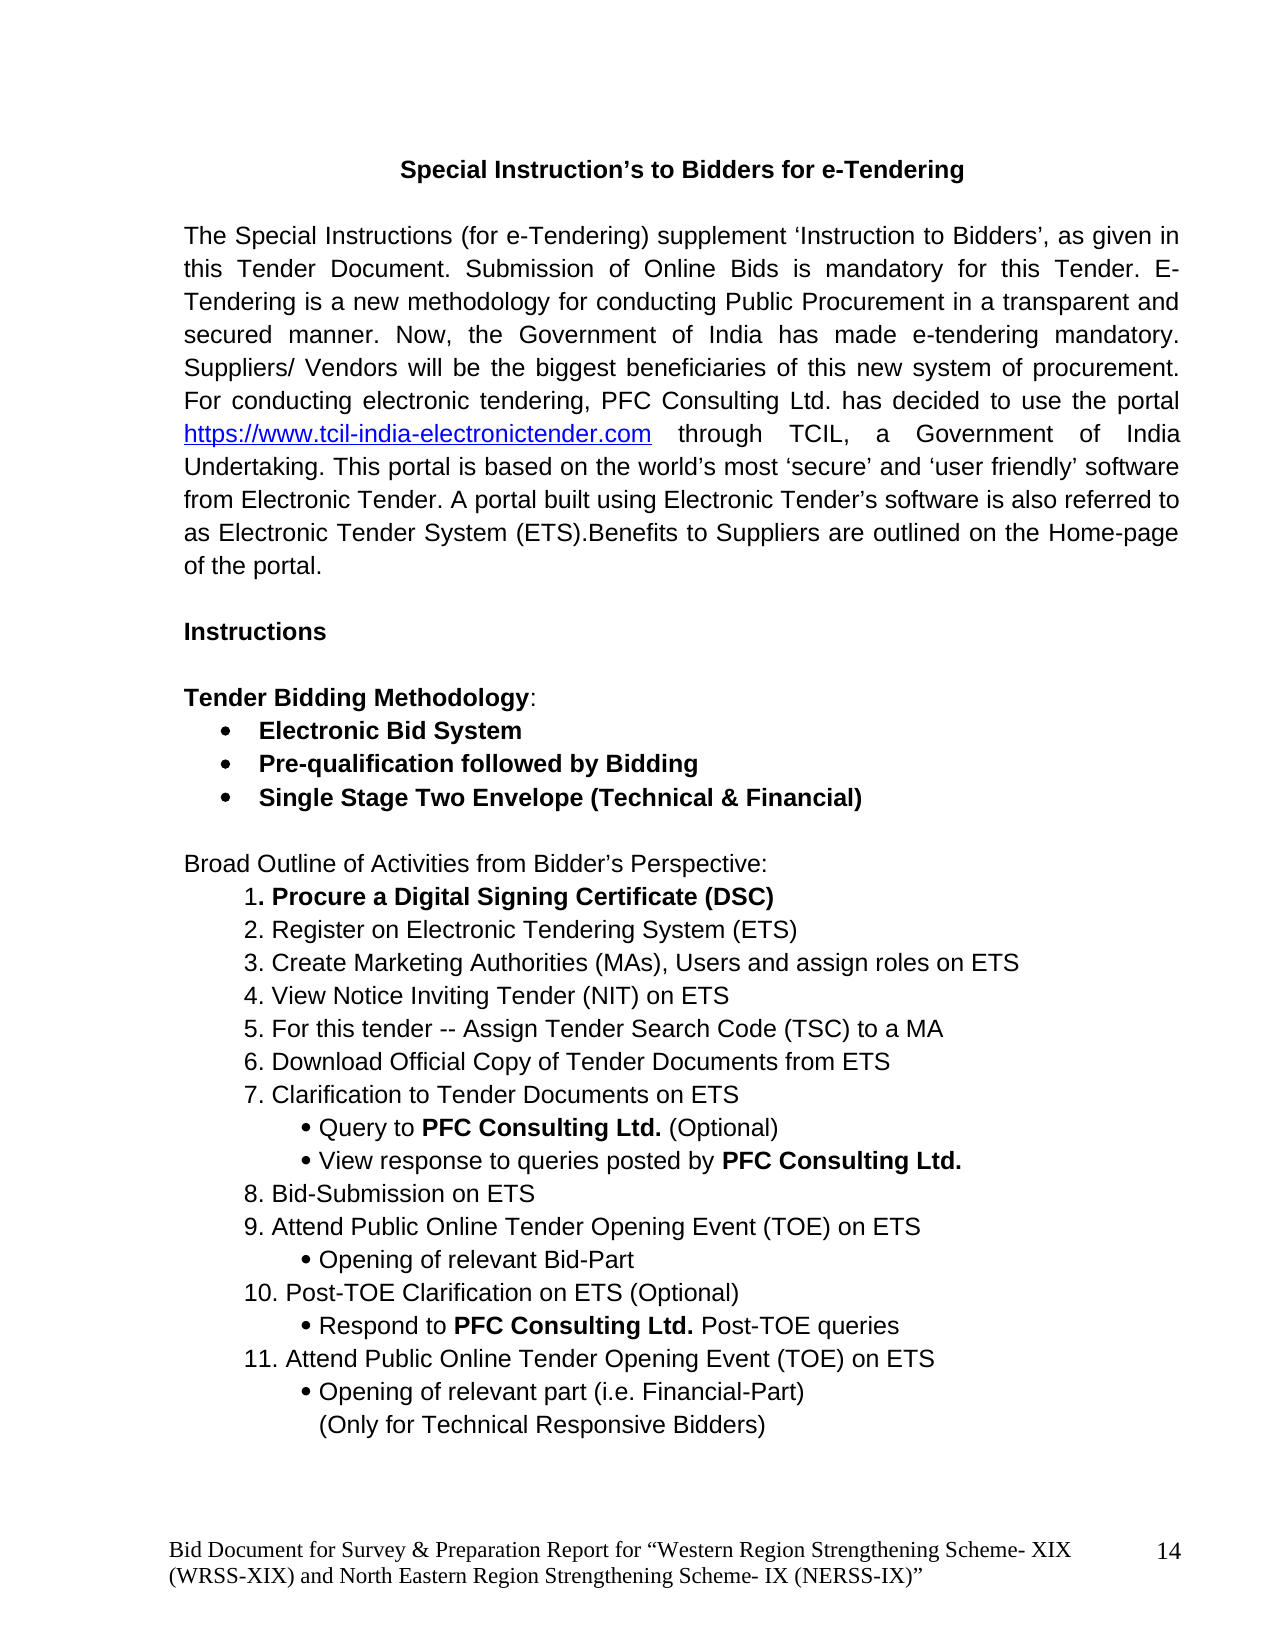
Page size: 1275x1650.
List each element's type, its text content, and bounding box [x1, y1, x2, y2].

list Instructions [183, 617, 1181, 646]
text 10. Post-TOE Clarification on ETS (Optional) [169, 1278, 1181, 1307]
text 5. For this tender -- Assign Tender Search Code (TSC) to a MA [169, 1014, 1181, 1042]
text 6. Download Official Copy of Tender Documents from ETS [169, 1047, 1181, 1076]
text 8. Bid-Submission on ETS [169, 1179, 1181, 1208]
text 1. Procure a Digital Signing Certificate (DSC) [169, 882, 1181, 910]
list Opening of relevant Bid-Part [302, 1245, 1181, 1274]
list Broad Outline of Activities from Bidder’s Perspective: [183, 849, 1181, 877]
list Tender Bidding Methodology: [183, 683, 1181, 712]
list Respond to PFC Consulting Ltd. Post-TOE queries [302, 1311, 1181, 1340]
text 3. Create Marketing Authorities (MAs), Users and assign roles on ETS [169, 948, 1181, 976]
list Single Stage Two Envelope (Technical & Financial) [221, 782, 1181, 811]
list Query to PFC Consulting Ltd. (Optional) [302, 1113, 1181, 1142]
list Special Instruction’s to Bidders for e-Tendering [183, 155, 1181, 184]
list Electronic Bid System [221, 716, 1181, 745]
text 2. Register on Electronic Tendering System (ETS) [169, 915, 1181, 943]
list The Special Instructions (for e-Tendering) supplement ‘Instruction to Bidders’, as given in this Tender Document. Submission of Online Bids is mandatory for this Tender. E-Tendering is a new methodology for conducting Public Procurement in a transparent and secured manner. Now, the Government of India has made e-tendering mandatory. Suppliers/ Vendors will be the biggest beneficiaries of this new system of procurement. For conducting electronic tendering, PFC Consulting Ltd. has decided to use the portal https://www.tcil-india-electronictender.com through TCIL, a Government of India Undertaking. This portal is based on the world’s most ‘secure’ and ‘user friendly’ software from Electronic Tender. A portal built using Electronic Tender’s software is also referred to as Electronic Tender System (ETS).Benefits to Suppliers are outlined on the Home-page of the portal. [183, 221, 1181, 580]
list Opening of relevant part (i.e. Financial-Part) [302, 1377, 1181, 1406]
text 9. Attend Public Online Tender Opening Event (TOE) on ETS [169, 1212, 1181, 1241]
text 4. View Notice Inviting Tender (NIT) on ETS [169, 981, 1181, 1009]
text 7. Clarification to Tender Documents on ETS [169, 1080, 1181, 1108]
list Pre-qualification followed by Bidding [221, 749, 1181, 778]
text (Only for Technical Responsive Bidders) [169, 1411, 1181, 1439]
text 11. Attend Public Online Tender Opening Event (TOE) on ETS [169, 1344, 1181, 1373]
list View response to queries posted by PFC Consulting Ltd. [302, 1146, 1181, 1175]
